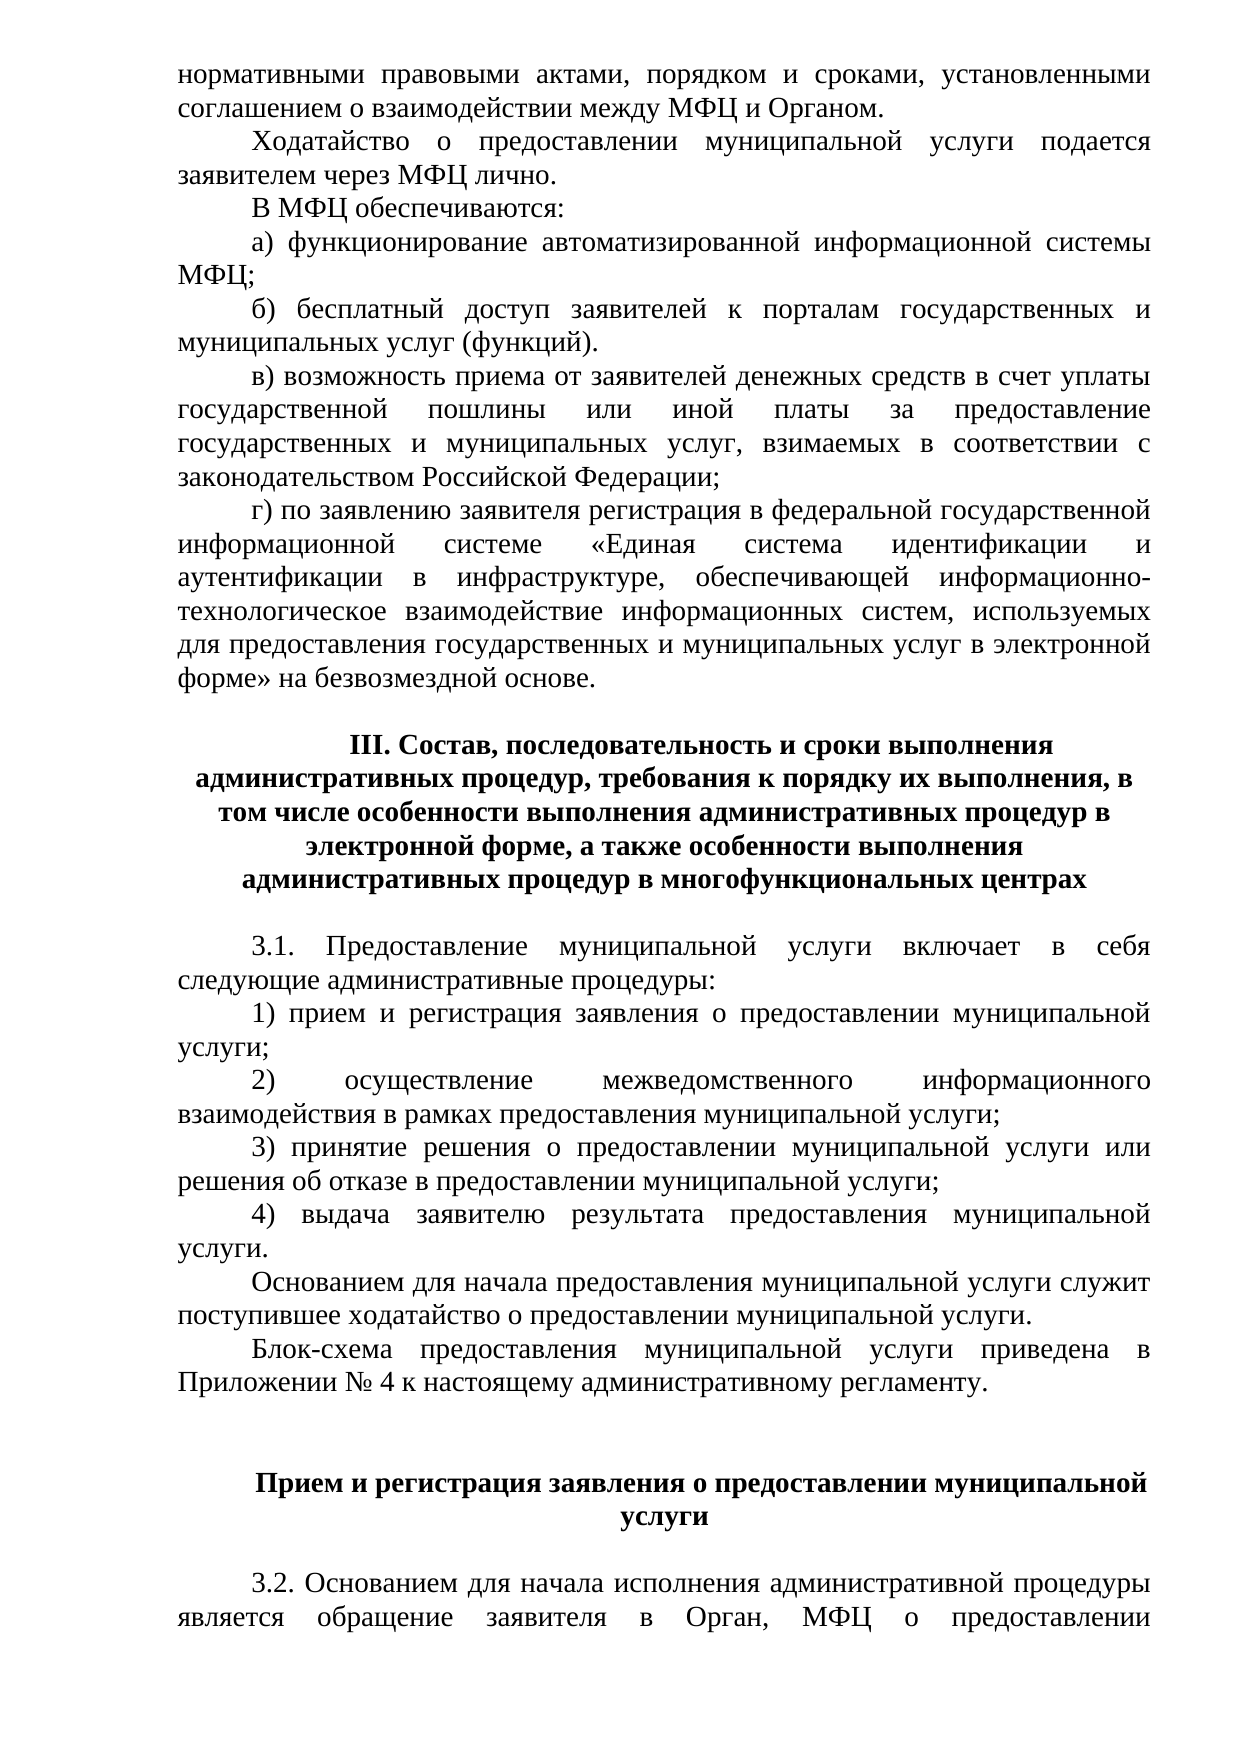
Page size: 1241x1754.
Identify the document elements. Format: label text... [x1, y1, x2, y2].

text а) функционирование автоматизированной информационной системы МФЦ; [177, 224, 1152, 291]
text 4) выдача заявителю результата предоставления муниципальной услуги. [177, 1197, 1152, 1264]
text В МФЦ обеспечиваются: [177, 190, 1152, 224]
text Прием и регистрация заявления о предоставлении муниципальной услуги [177, 1465, 1152, 1532]
text III. Состав, последовательность и сроки выполнения административных процедур, требования к порядку их выполнения, в том числе особенности выполнения административных процедур в электронной форме, а также особенности выполнения административных процедур в многофункциональных центрах [177, 727, 1152, 895]
text 3.1. Предоставление муниципальной услуги включает в себя следующие административные процедуры: [177, 928, 1152, 995]
text б) бесплатный доступ заявителей к порталам государственных и муниципальных услуг (функций). [177, 291, 1152, 358]
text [177, 56, 1152, 123]
text Блок-схема предоставления муниципальной услуги приведена в Приложении № 4 к настоящему административному регламенту. [177, 1331, 1152, 1398]
text в) возможность приема от заявителей денежных средств в счет уплаты государственной пошлины или иной платы за предоставление государственных и муниципальных услуг, взимаемых в соответствии с законодательством Российской Федерации; [177, 358, 1152, 492]
text 1) прием и регистрация заявления о предоставлении муниципальной услуги; [177, 995, 1152, 1062]
text Основанием для начала предоставления муниципальной услуги служит поступившее ходатайство о предоставлении муниципальной услуги. [177, 1264, 1152, 1331]
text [177, 1566, 1152, 1633]
text 3) принятие решения о предоставлении муниципальной услуги или решения об отказе в предоставлении муниципальной услуги; [177, 1129, 1152, 1197]
text г) по заявлению заявителя регистрация в федеральной государственной информационной системе «Единая система идентификации и аутентификации в инфраструктуре, обеспечивающей информационно-технологическое взаимодействие информационных систем, используемых для предоставления государственных и муниципальных услуг в электронной форме» на безвозмездной основе. [177, 492, 1152, 693]
text Ходатайство о предоставлении муниципальной услуги подается заявителем через МФЦ лично. [177, 123, 1152, 190]
text 2) осуществление межведомственного информационного взаимодействия в рамках предоставления муниципальной услуги; [177, 1062, 1152, 1129]
